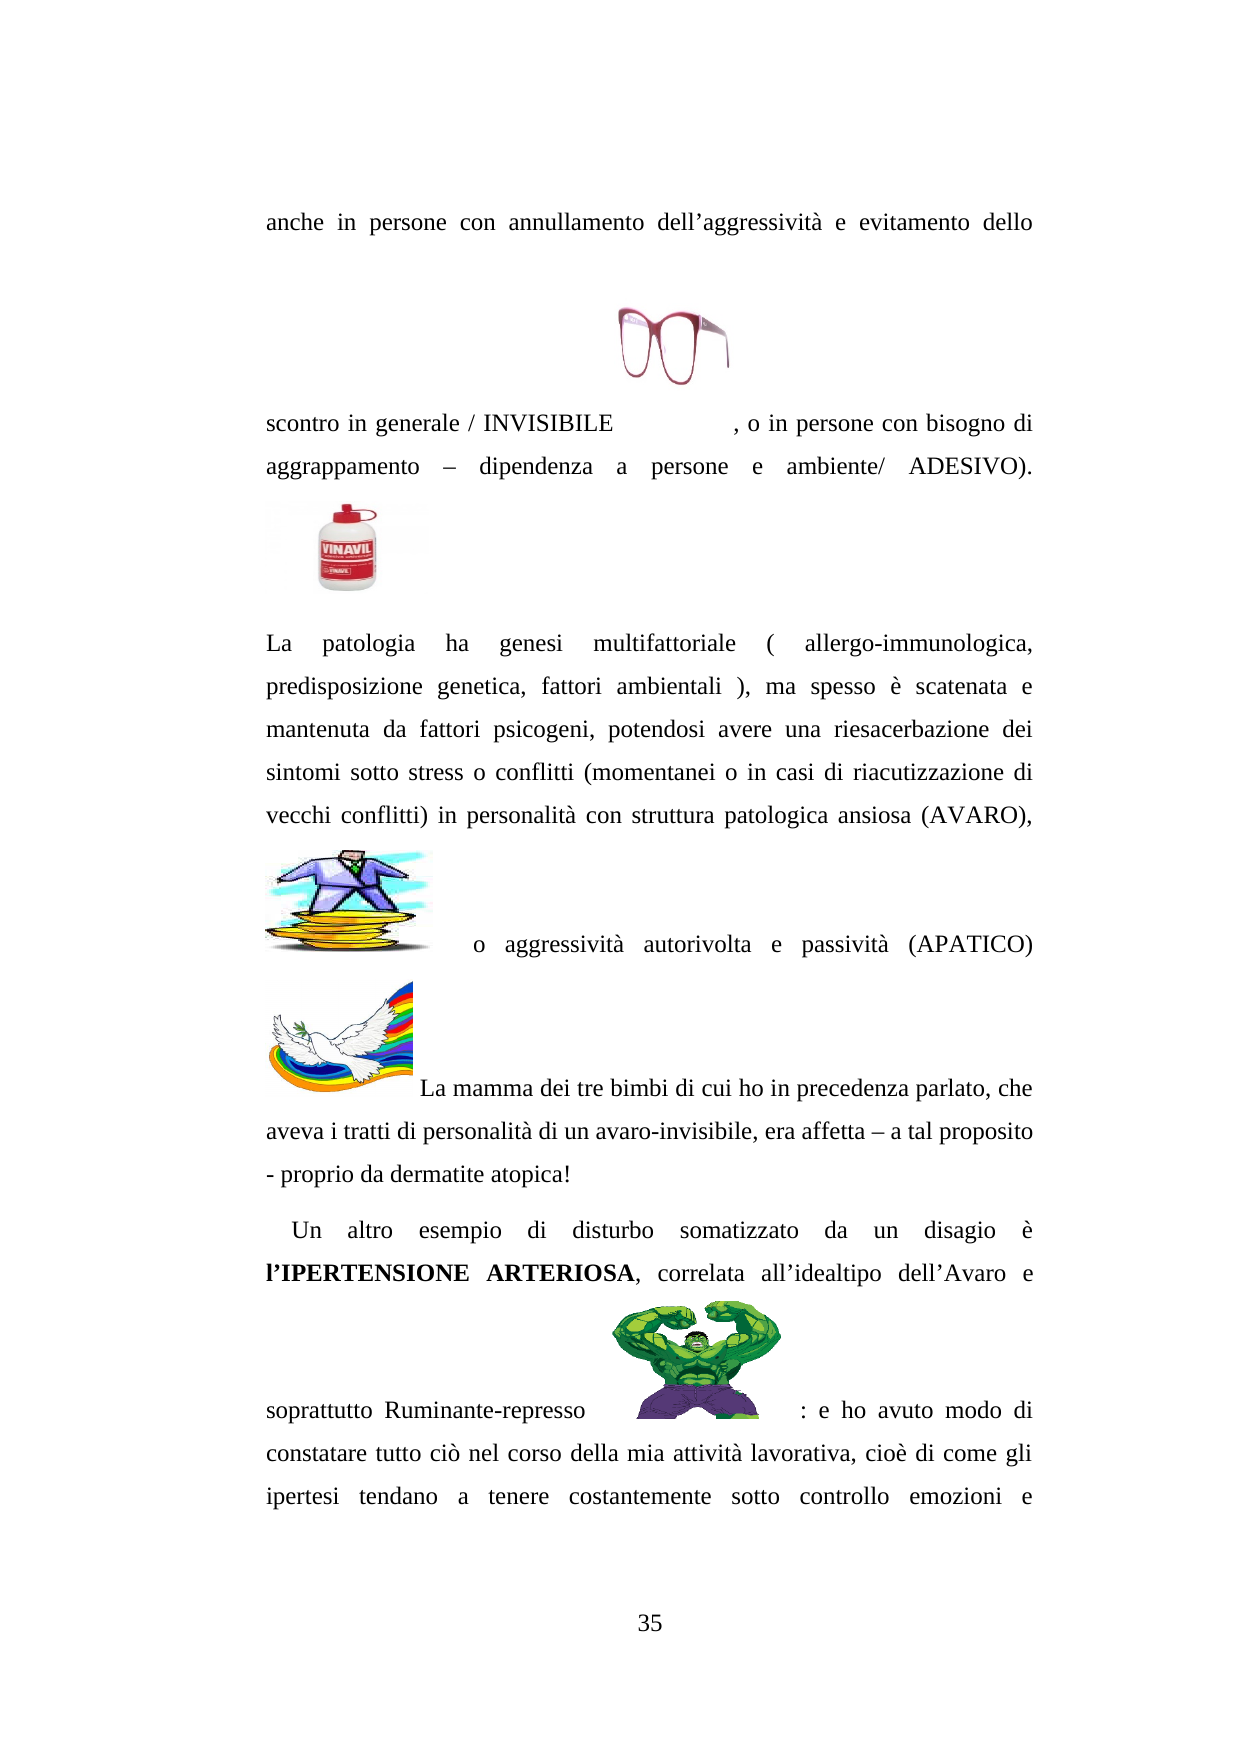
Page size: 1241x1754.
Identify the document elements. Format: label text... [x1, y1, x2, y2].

text La patologia ha genesi multifattoriale ( allergo-immunologica, predisposizione genetica, fattori ambientali ), ma spesso è scatenata e mantenuta da fattori psicogeni, potendosi avere una riesacerbazione dei sintomi sotto stress o conflitti (momentanei o in casi di riacutizzazione di vecchi conflitti) in personalità con struttura patologica ansiosa (AVARO), o aggressività autorivolta e passività (APATICO) La mamma dei tre bimbi di cui ho in precedenza parlato, che aveva i tratti di personalità di un avaro-invisibile, era affetta – a tal proposito - proprio da dermatite atopica! [266, 628, 1034, 1188]
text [266, 1215, 1034, 1510]
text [266, 207, 1034, 594]
picture [265, 850, 454, 952]
picture [265, 501, 429, 594]
picture [585, 1301, 800, 1419]
picture [614, 249, 734, 432]
picture [265, 979, 413, 1097]
